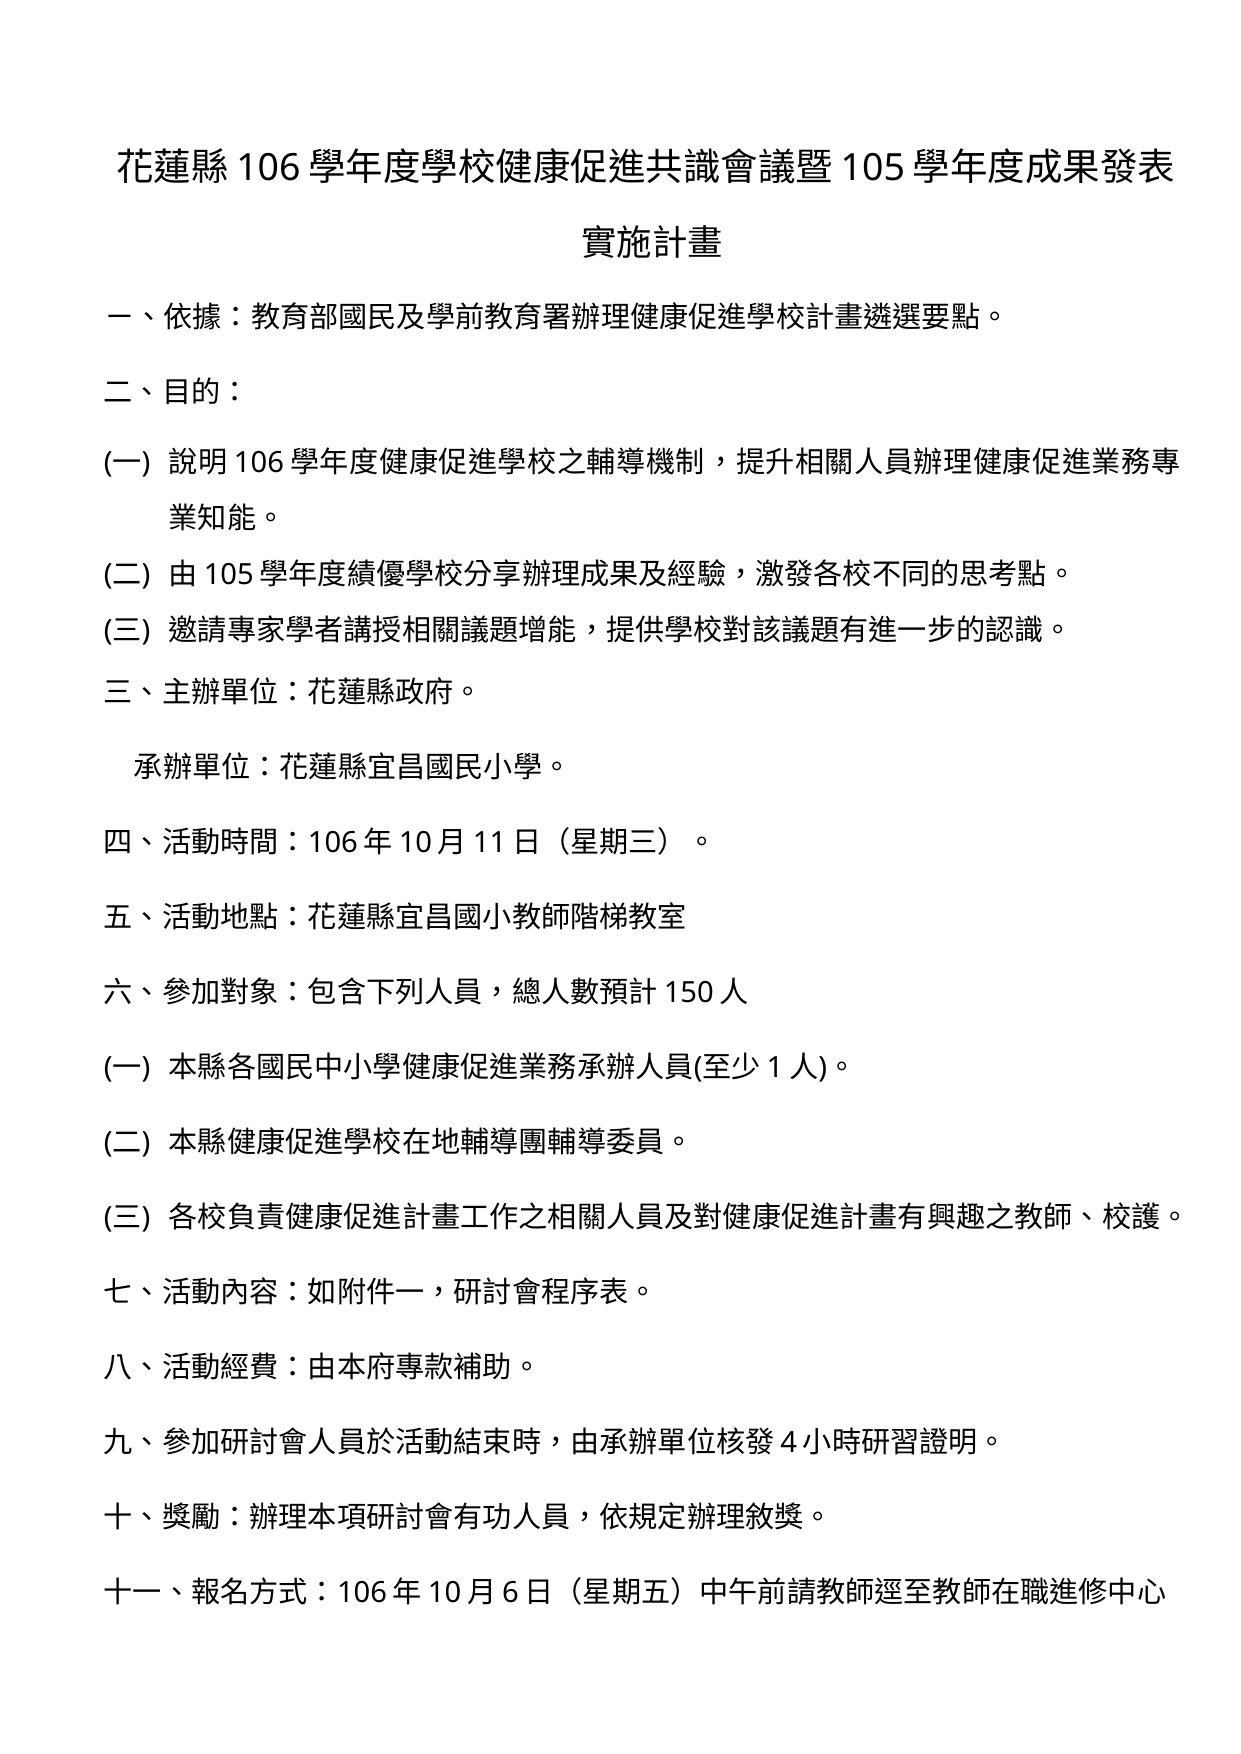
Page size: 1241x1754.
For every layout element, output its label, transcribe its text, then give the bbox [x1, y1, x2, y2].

text ㄧ、依據：教育部國民及學前教育署辦理健康促進學校計畫遴選要點。 [105, 277, 1181, 352]
text 七、活動內容：如附件一，研討會程序表。 [103, 1252, 1181, 1327]
text 實施計畫 [122, 202, 1181, 277]
text 二、目的： [103, 352, 1181, 427]
text 九、參加研討會人員於活動結束時，由承辦單位核發4小時研習證明。 [103, 1402, 1181, 1477]
text 十、獎勵：辦理本項研討會有功人員，依規定辦理敘獎。 [103, 1477, 1181, 1552]
text 五、活動地點：花蓮縣宜昌國小教師階梯教室 [103, 877, 1181, 952]
text 承辦單位：花蓮縣宜昌國民小學。 [103, 727, 1181, 802]
list 本縣各國民中小學健康促進業務承辦人員(至少1人)。 [103, 1027, 1181, 1102]
list 由105學年度績優學校分享辦理成果及經驗，激發各校不同的思考點。 [103, 539, 1181, 596]
list 本縣健康促進學校在地輔導團輔導委員。 [103, 1102, 1181, 1177]
list 邀請專家學者講授相關議題增能，提供學校對該議題有進一步的認識。 [103, 596, 1181, 652]
text 四、活動時間：106年10月11日（星期三）。 [103, 802, 1181, 877]
list 說明106學年度健康促進學校之輔導機制，提升相關人員辦理健康促進業務專業知能。 [103, 427, 1181, 539]
text 八、活動經費：由本府專款補助。 [103, 1327, 1181, 1402]
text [103, 1552, 1181, 1627]
text 六、參加對象：包含下列人員，總人數預計150人 [103, 952, 1181, 1027]
text 花蓮縣106學年度學校健康促進共識會議暨105學年度成果發表 [0, 127, 1240, 202]
text 三、主辦單位：花蓮縣政府。 [103, 652, 1181, 727]
list 各校負責健康促進計畫工作之相關人員及對健康促進計畫有興趣之教師、校護。 [103, 1177, 1181, 1252]
